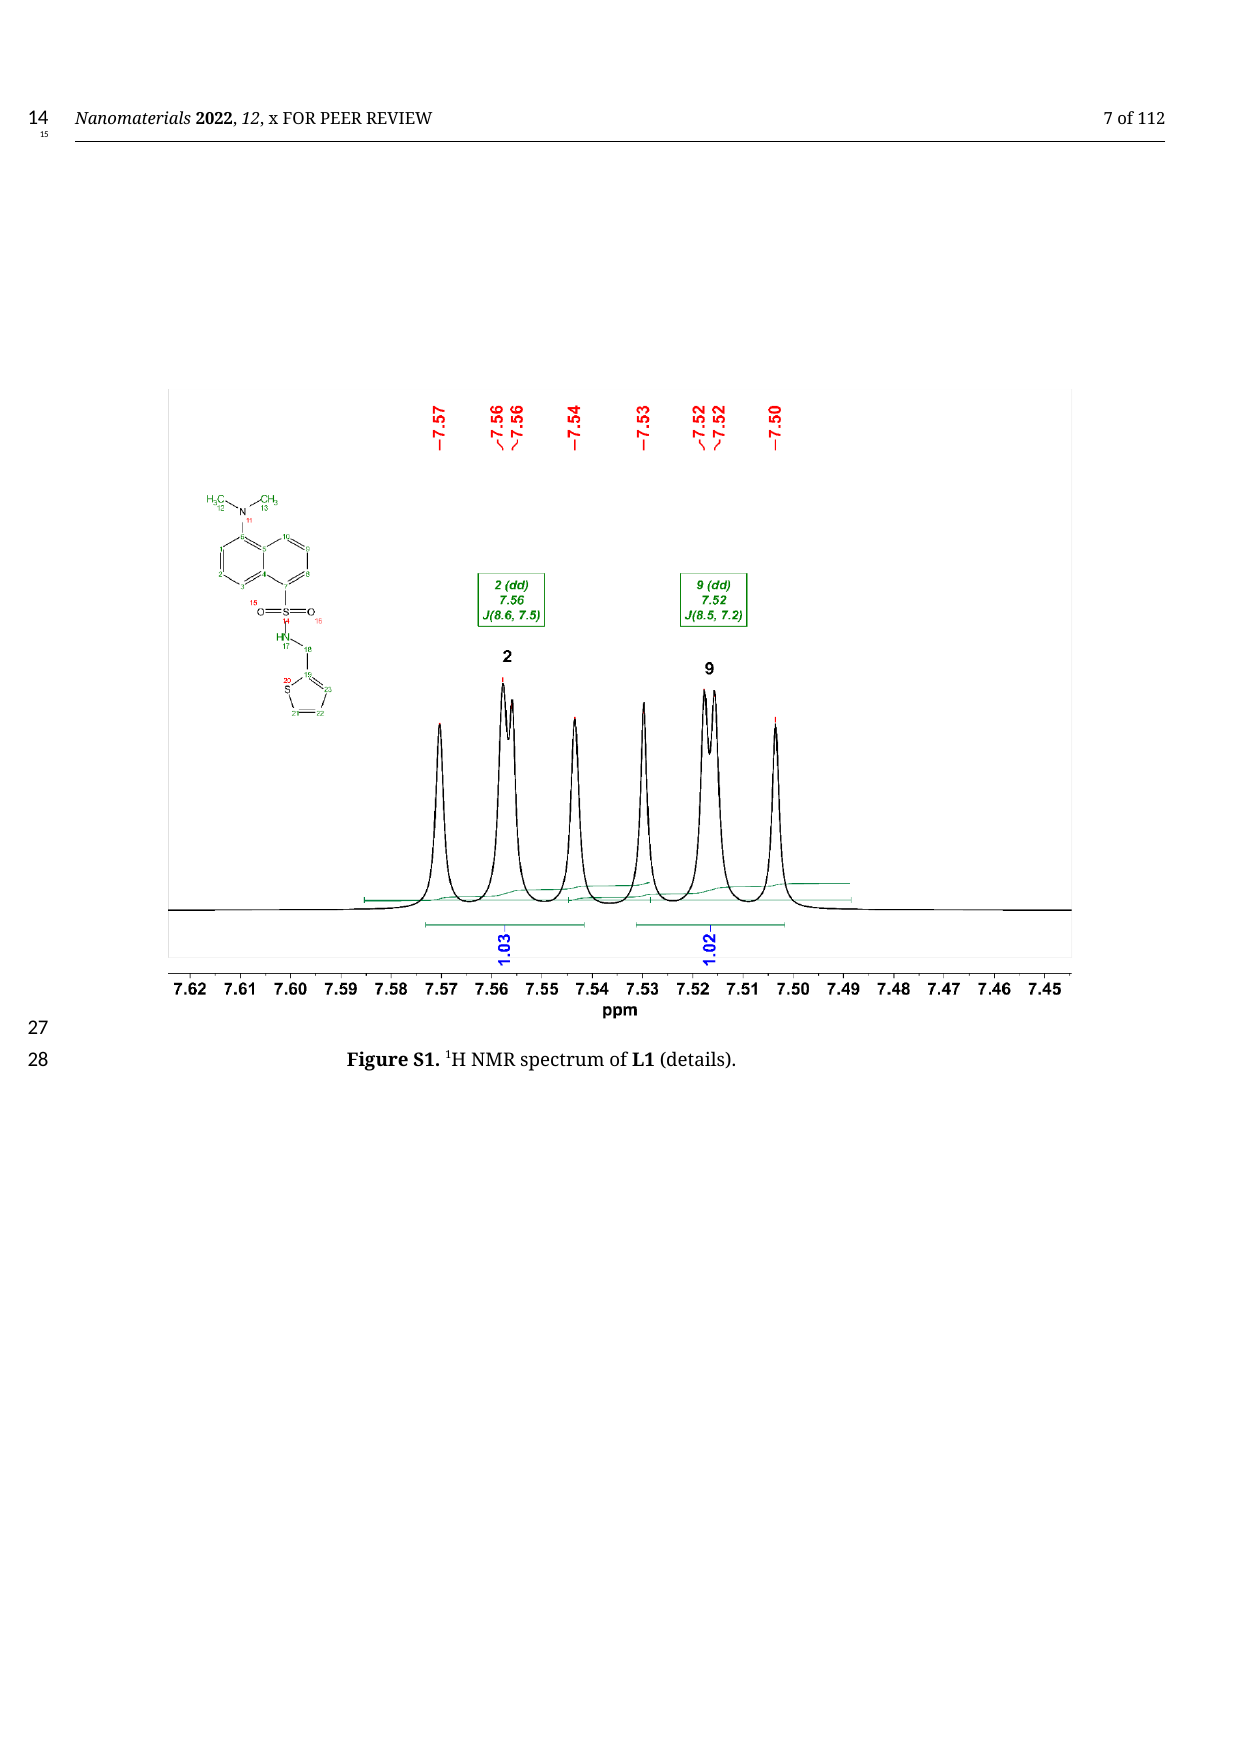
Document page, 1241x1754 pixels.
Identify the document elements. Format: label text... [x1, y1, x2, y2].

picture [152, 373, 1088, 1035]
text Figure S1. 1H NMR spectrum of L1 (details). [347, 1047, 1165, 1071]
